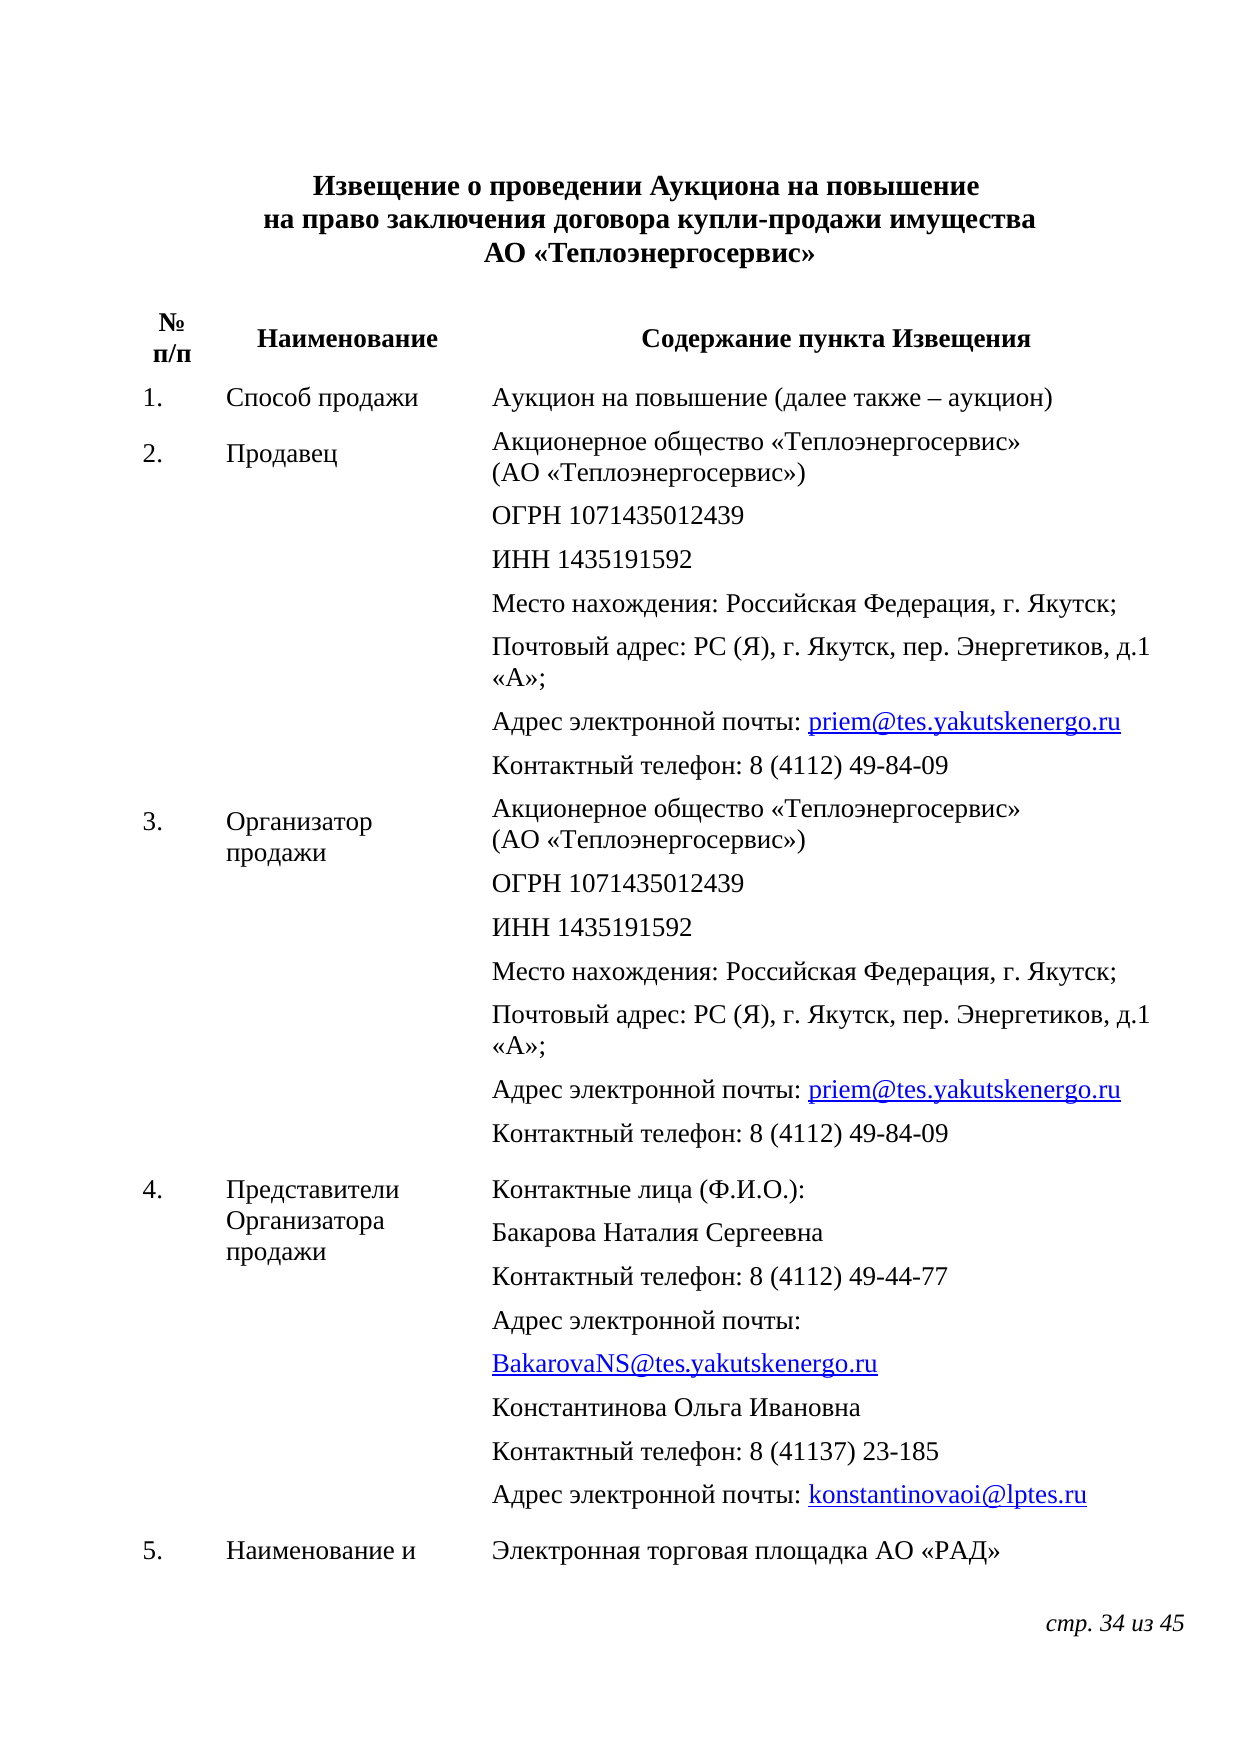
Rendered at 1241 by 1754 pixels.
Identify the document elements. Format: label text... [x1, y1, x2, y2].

table_cell [129, 1160, 214, 1522]
table_cell Способ продажи [215, 369, 480, 425]
table_cell Аукцион на повышение (далее также – аукцион) [480, 369, 1192, 425]
subtitle АО «Теплоэнергосервис» [118, 235, 1181, 269]
table_header Содержание пункта Извещения [480, 294, 1192, 368]
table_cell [480, 1522, 1192, 1578]
table_cell [129, 425, 214, 792]
table_cell Продавец [215, 425, 480, 792]
table_cell [129, 793, 214, 1160]
table_cell [129, 1522, 214, 1578]
table_cell Представители Организатора продажи [215, 1160, 480, 1522]
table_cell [215, 1522, 480, 1578]
table_header № п/п [129, 294, 214, 368]
table_cell Организатор продажи [215, 793, 480, 1160]
table_header Наименование [215, 294, 480, 368]
table_cell [129, 369, 214, 425]
table_cell Акционерное общество «Теплоэнергосервис» (АО «Теплоэнергосервис») ОГРН 1071435012439 ИНН 1435191592 Место нахождения: Российская Федерация, г. Якутск; Почтовый адрес: РС (Я), г. Якутск, пер. Энергетиков, д.1 «А»; Адрес электронной почты: priem@tes.yakutskenergo.ru Контактный телефон: 8 (4112) 49-84-09 [480, 425, 1192, 792]
subtitle Извещение о проведении Аукциона на повышение на право заключения договора купли-продажи имущества [118, 168, 1181, 235]
table_cell Контактные лица (Ф.И.О.): Бакарова Наталия Сергеевна Контактный телефон: 8 (4112) 49-44-77 Адрес электронной почты: BakarovaNS@tes.yakutskenergo.ru Константинова Ольга Ивановна Контактный телефон: 8 (41137) 23-185 Адрес электронной почты: konstantinovaoi@lptes.ru [480, 1160, 1192, 1522]
table_cell Акционерное общество «Теплоэнергосервис» (АО «Теплоэнергосервис») ОГРН 1071435012439 ИНН 1435191592 Место нахождения: Российская Федерация, г. Якутск; Почтовый адрес: РС (Я), г. Якутск, пер. Энергетиков, д.1 «А»; Адрес электронной почты: priem@tes.yakutskenergo.ru Контактный телефон: 8 (4112) 49-84-09 [480, 793, 1192, 1160]
